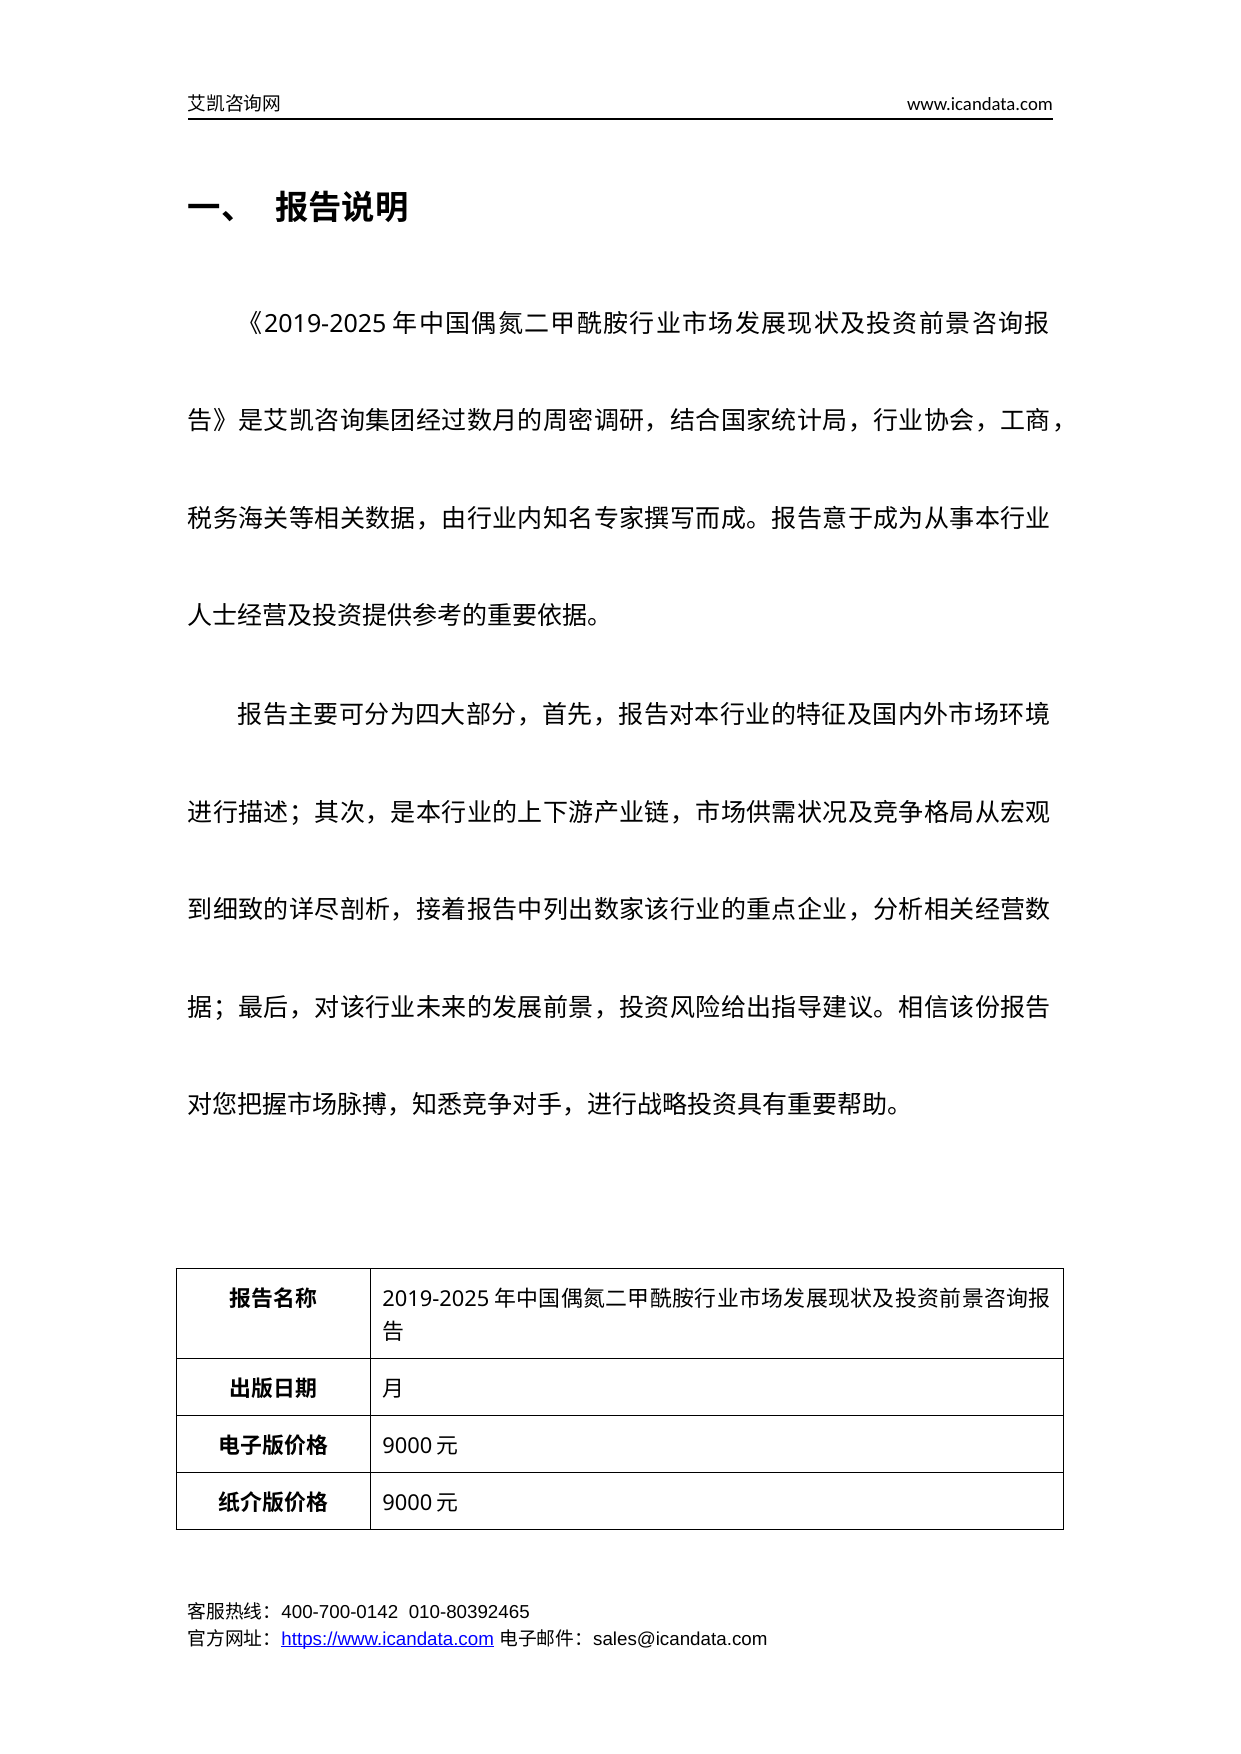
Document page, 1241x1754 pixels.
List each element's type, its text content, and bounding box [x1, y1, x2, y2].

table_cell 纸介版价格 [177, 1473, 370, 1529]
table_cell 出版日期 [177, 1359, 370, 1415]
table_cell 9000元 [371, 1473, 1063, 1529]
table_header 报告名称 [177, 1269, 370, 1358]
table_cell 月 [371, 1359, 1063, 1415]
text 报告主要可分为四大部分，首先，报告对本行业的特征及国内外市场环境进行描述；其次，是本行业的上下游产业链，市场供需状况及竞争格局从宏观到细致的详尽剖析，接着报告中列出数家该行业的重点企业，分析相关经营数据；最后，对该行业未来的发展前景，投资风险给出指导建议。相信该份报告对您把握市场脉搏，知悉竞争对手，进行战略投资具有重要帮助。 [187, 681, 1053, 1136]
table_cell 9000元 [371, 1416, 1063, 1472]
text 《2019-2025年中国偶氮二甲酰胺行业市场发展现状及投资前景咨询报告》是艾凯咨询集团经过数月的周密调研，结合国家统计局，行业协会，工商，税务海关等相关数据，由行业内知名专家撰写而成。报告意于成为从事本行业人士经营及投资提供参考的重要依据。 [187, 289, 1053, 646]
subtitle 报告说明 [187, 172, 1053, 237]
table_cell 电子版价格 [177, 1416, 370, 1472]
table_header 2019-2025年中国偶氮二甲酰胺行业市场发展现状及投资前景咨询报告 [371, 1269, 1063, 1358]
